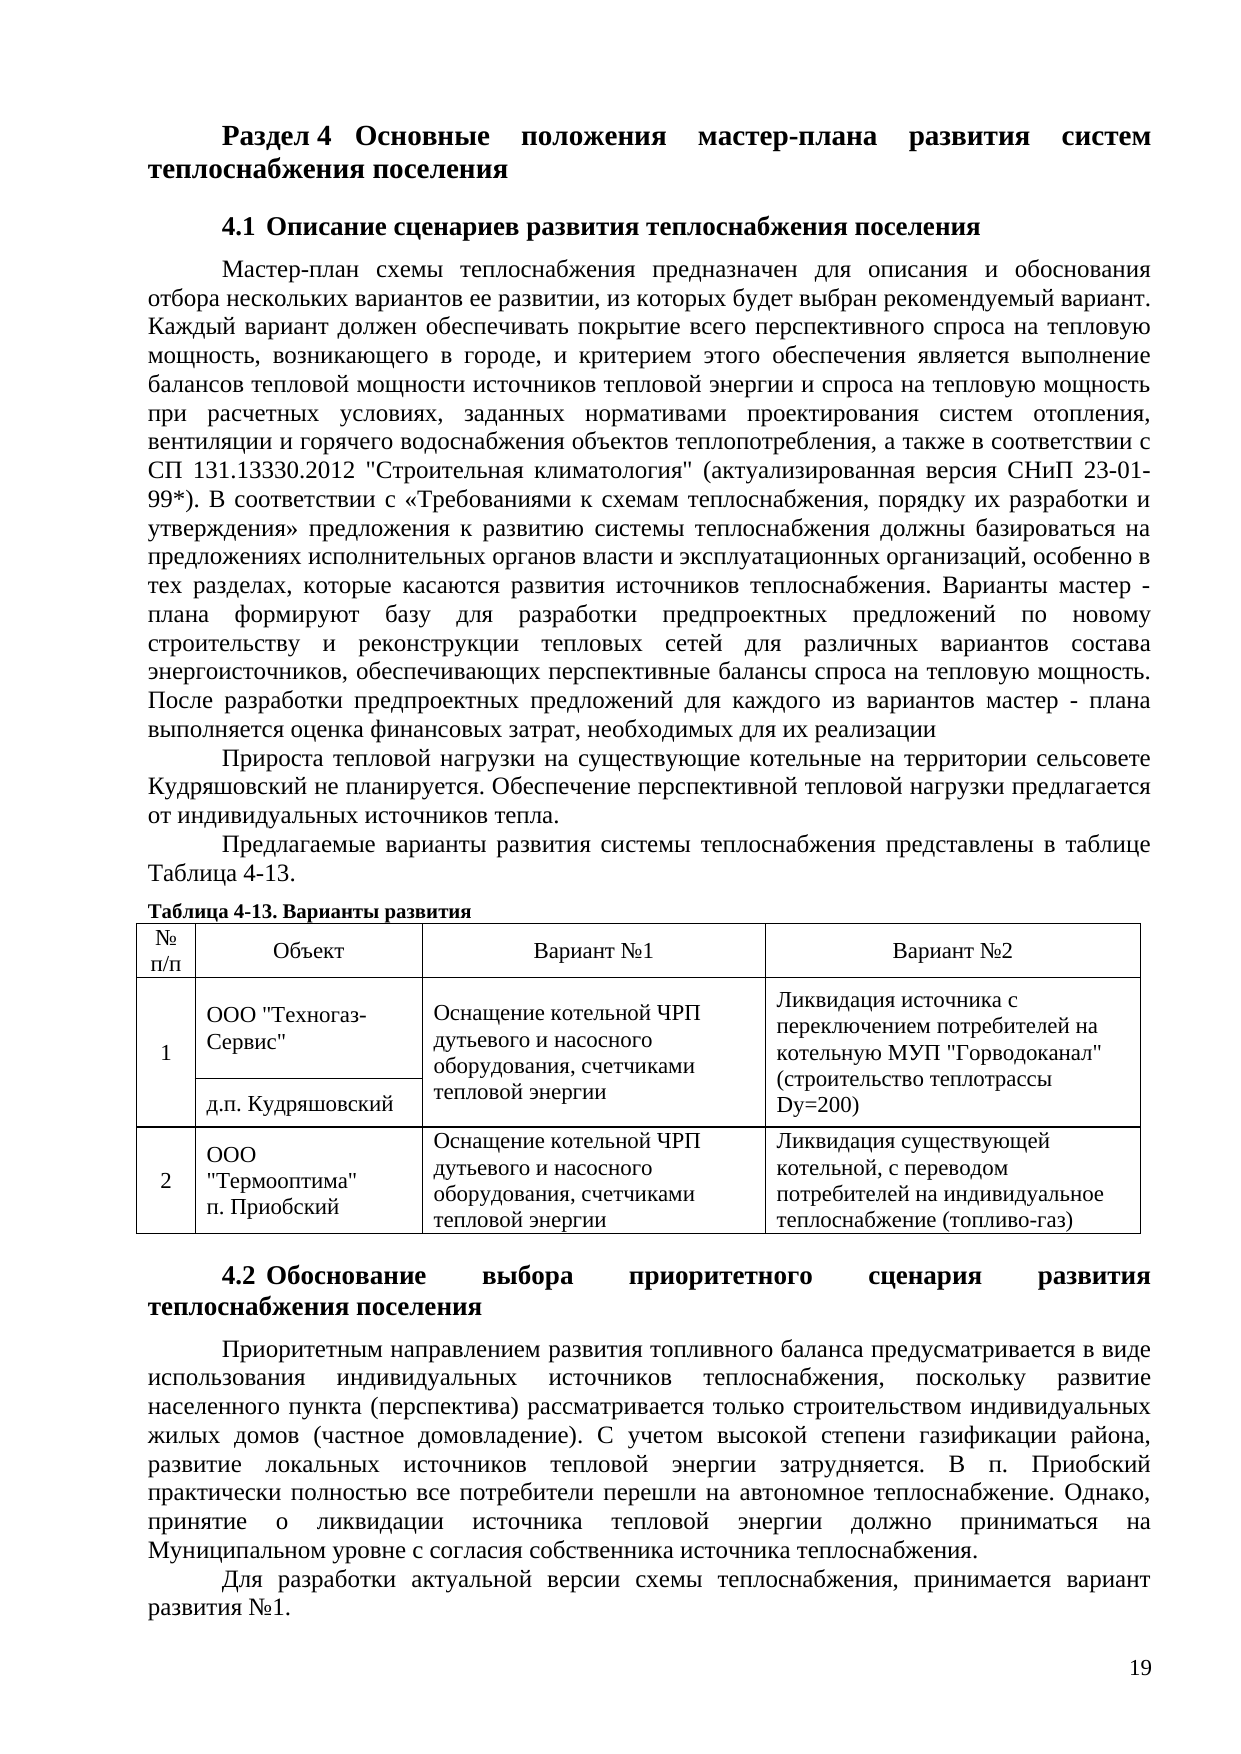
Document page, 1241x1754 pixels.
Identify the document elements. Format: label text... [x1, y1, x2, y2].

table_cell Ликвидация источника с переключением потребителей на котельную МУП "Горводоканал" (строительство теплотрассы Dу=200) [766, 978, 1140, 1126]
table_cell ООО "Техногаз-Сервис" [196, 978, 422, 1078]
text Мастер-план схемы теплоснабжения предназначен для описания и обоснования отбора нескольких вариантов ее развитии, из которых будет выбран рекомендуемый вариант. Каждый вариант должен обеспечивать покрытие всего перспективного спроса на тепловую мощность, возникающего в городе, и критерием этого обеспечения является выполнение балансов тепловой мощности источников тепловой энергии и спроса на тепловую мощность при расчетных условиях, заданных нормативами проектирования систем отопления, вентиляции и горячего водоснабжения объектов теплопотребления, а также в соответствии с СП 131.13330.2012 "Строительная климатология" (актуализированная версия СНиП 23-01-99*). В соответствии с «Требованиями к схемам теплоснабжения, порядку их разработки и утверждения» предложения к развитию системы теплоснабжения должны базироваться на предложениях исполнительных органов власти и эксплуатационных организаций, особенно в тех разделах, которые касаются развития источников теплоснабжения. Варианты мастер - плана формируют базу для разработки предпроектных предложений по новому строительству и реконструкции тепловых сетей для различных вариантов состава энергоисточников, обеспечивающих перспективные балансы спроса на тепловую мощность. После разработки предпроектных предложений для каждого из вариантов мастер - плана выполняется оценка финансовых затрат, необходимых для их реализации [148, 254, 1152, 743]
table_header Объект [196, 924, 422, 977]
table_cell 2 [137, 1128, 195, 1233]
table_header № п/п [137, 924, 195, 977]
table_cell Оснащение котельной ЧРП дутьевого и насосного оборудования, счетчиками тепловой энергии [423, 1128, 765, 1233]
text Прироста тепловой нагрузки на существующие котельные на территории сельсовете Кудряшовский не планируется. Обеспечение перспективной тепловой нагрузки предлагается от индивидуальных источников тепла. [148, 743, 1152, 829]
table_cell д.п. Кудряшовский [196, 1079, 422, 1126]
subtitle Описание сценариев развития теплоснабжения поселения [148, 210, 1152, 241]
table_header Вариант №1 [423, 924, 765, 977]
text Приоритетным направлением развития топливного баланса предусматривается в виде использования индивидуальных источников теплоснабжения, поскольку развитие населенного пункта (перспектива) рассматривается только строительством индивидуальных жилых домов (частное домовладение). С учетом высокой степени газификации района, развитие локальных источников тепловой энергии затрудняется. В п. Приобский практически полностью все потребители перешли на автономное теплоснабжение. Однако, принятие о ликвидации источника тепловой энергии должно приниматься на Муниципальном уровне с согласия собственника источника теплоснабжения. [148, 1334, 1152, 1564]
subtitle Обоснование выбора приоритетного сценария развития теплоснабжения поселения [148, 1259, 1152, 1321]
table_cell 1 [137, 978, 195, 1126]
table_cell Ликвидация существующей котельной, с переводом потребителей на индивидуальное теплоснабжение (топливо-газ) [766, 1128, 1140, 1233]
table_header Вариант №2 [766, 924, 1140, 977]
subtitle Основные положения мастер-плана развития систем теплоснабжения поселения [148, 118, 1152, 185]
text Для разработки актуальной версии схемы теплоснабжения, принимается вариант развития №1. [148, 1564, 1152, 1621]
table_cell Оснащение котельной ЧРП дутьевого и насосного оборудования, счетчиками тепловой энергии [423, 978, 765, 1126]
table_cell ООО "Термооптима" п. Приобский [196, 1128, 422, 1233]
